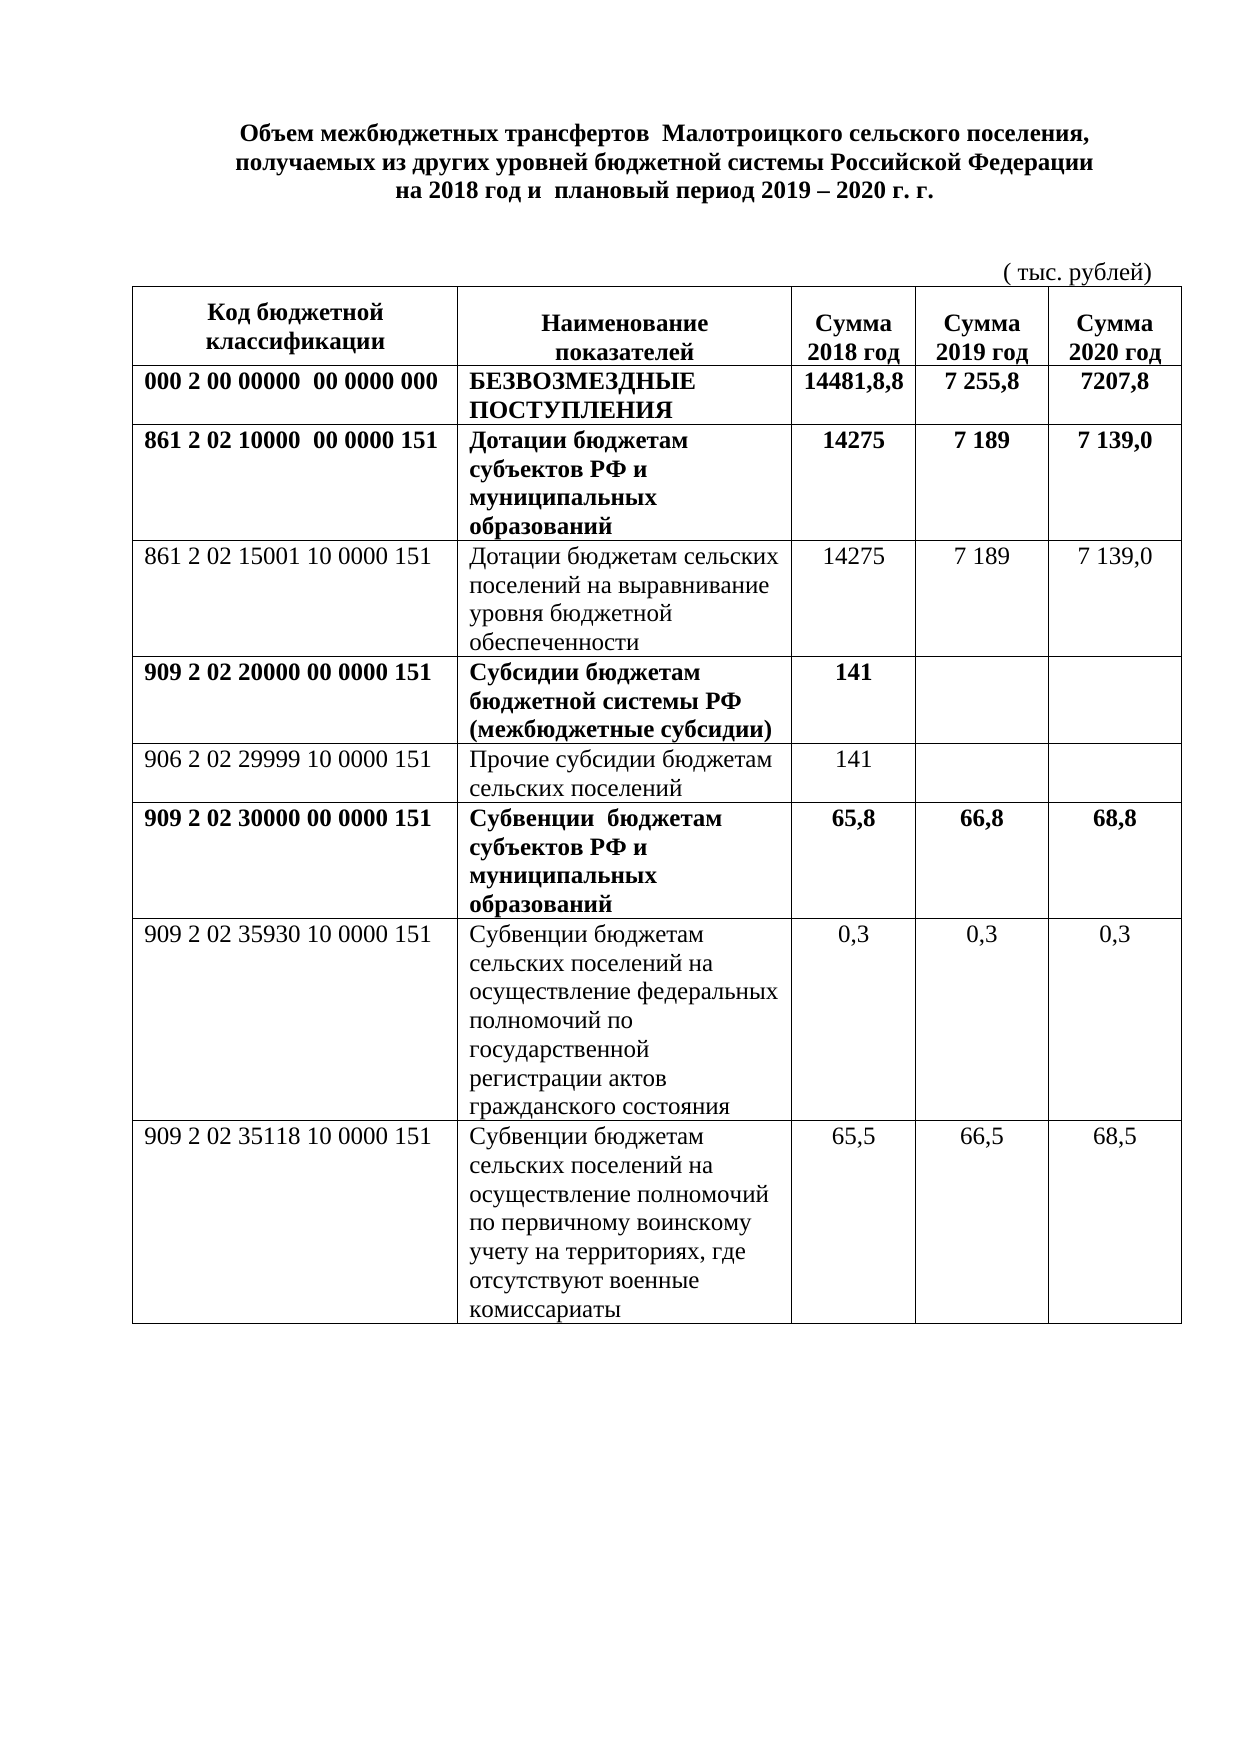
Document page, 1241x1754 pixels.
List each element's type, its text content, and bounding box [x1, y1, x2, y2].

table_cell Субвенции бюджетам сельских поселений на осуществление полномочий по первичному воинскому учету на территориях, где отсутствуют военные комиссариаты [458, 1121, 791, 1322]
table_cell 66,5 [916, 1121, 1048, 1322]
table_cell 65,8 [792, 803, 915, 918]
table_cell Дотации бюджетам сельских поселений на выравнивание уровня бюджетной обеспеченности [458, 541, 791, 656]
table_cell 0,3 [1049, 919, 1181, 1120]
table_cell 68,5 [1049, 1121, 1181, 1322]
table_cell Субвенции бюджетам субъектов РФ и муниципальных образований [458, 803, 791, 918]
table_cell 909 2 02 35930 10 0000 151 [133, 919, 457, 1120]
table_cell Субсидии бюджетам бюджетной системы РФ (межбюджетные субсидии) [458, 657, 791, 743]
table_cell 909 2 02 20000 00 0000 151 [133, 657, 457, 743]
table_cell [916, 744, 1048, 802]
table_cell 0,3 [792, 919, 915, 1120]
table_cell [916, 657, 1048, 743]
table_cell БЕЗВОЗМЕЗДНЫЕ ПОСТУПЛЕНИЯ [458, 366, 791, 424]
table_cell 7 139,0 [1049, 541, 1181, 656]
table_cell [1049, 744, 1181, 802]
subtitle Объем межбюджетных трансфертов Малотроицкого сельского поселения, получаемых из других уровней бюджетной системы Российской Федерации на 2018 год и плановый период 2019 – 2020 г. г. [177, 118, 1152, 204]
table_cell 68,8 [1049, 803, 1181, 918]
table_cell 861 2 02 15001 10 0000 151 [133, 541, 457, 656]
table_header Сумма 2018 год [792, 287, 915, 365]
table_cell 141 [792, 657, 915, 743]
table_cell Дотации бюджетам субъектов РФ и муниципальных образований [458, 425, 791, 540]
table_cell 7 255,8 [916, 366, 1048, 424]
table_cell 861 2 02 10000 00 0000 151 [133, 425, 457, 540]
table_cell Субвенции бюджетам сельских поселений на осуществление федеральных полномочий по государственной регистрации актов гражданского состояния [458, 919, 791, 1120]
table_cell 906 2 02 29999 10 0000 151 [133, 744, 457, 802]
table_cell 14481,8,8 [792, 366, 915, 424]
table_header Наименование показателей [458, 287, 791, 365]
table_header Сумма 2019 год [916, 287, 1048, 365]
table_cell 7207,8 [1049, 366, 1181, 424]
table_cell 65,5 [792, 1121, 915, 1322]
table_header Сумма 2020 год [1049, 287, 1181, 365]
table_cell 7 139,0 [1049, 425, 1181, 540]
table_cell 000 2 00 00000 00 0000 000 [133, 366, 457, 424]
table_header Код бюджетной классификации [133, 287, 457, 365]
table_cell 909 2 02 30000 00 0000 151 [133, 803, 457, 918]
table_cell 909 2 02 35118 10 0000 151 [133, 1121, 457, 1322]
table_cell 0,3 [916, 919, 1048, 1120]
table_cell 141 [792, 744, 915, 802]
table_cell 14275 [792, 425, 915, 540]
table_cell 66,8 [916, 803, 1048, 918]
table_cell [1049, 657, 1181, 743]
table_cell 7 189 [916, 425, 1048, 540]
table_cell Прочие субсидии бюджетам сельских поселений [458, 744, 791, 802]
table_cell 14275 [792, 541, 915, 656]
table_cell 7 189 [916, 541, 1048, 656]
text ( тыс. рублей) [177, 257, 1152, 286]
